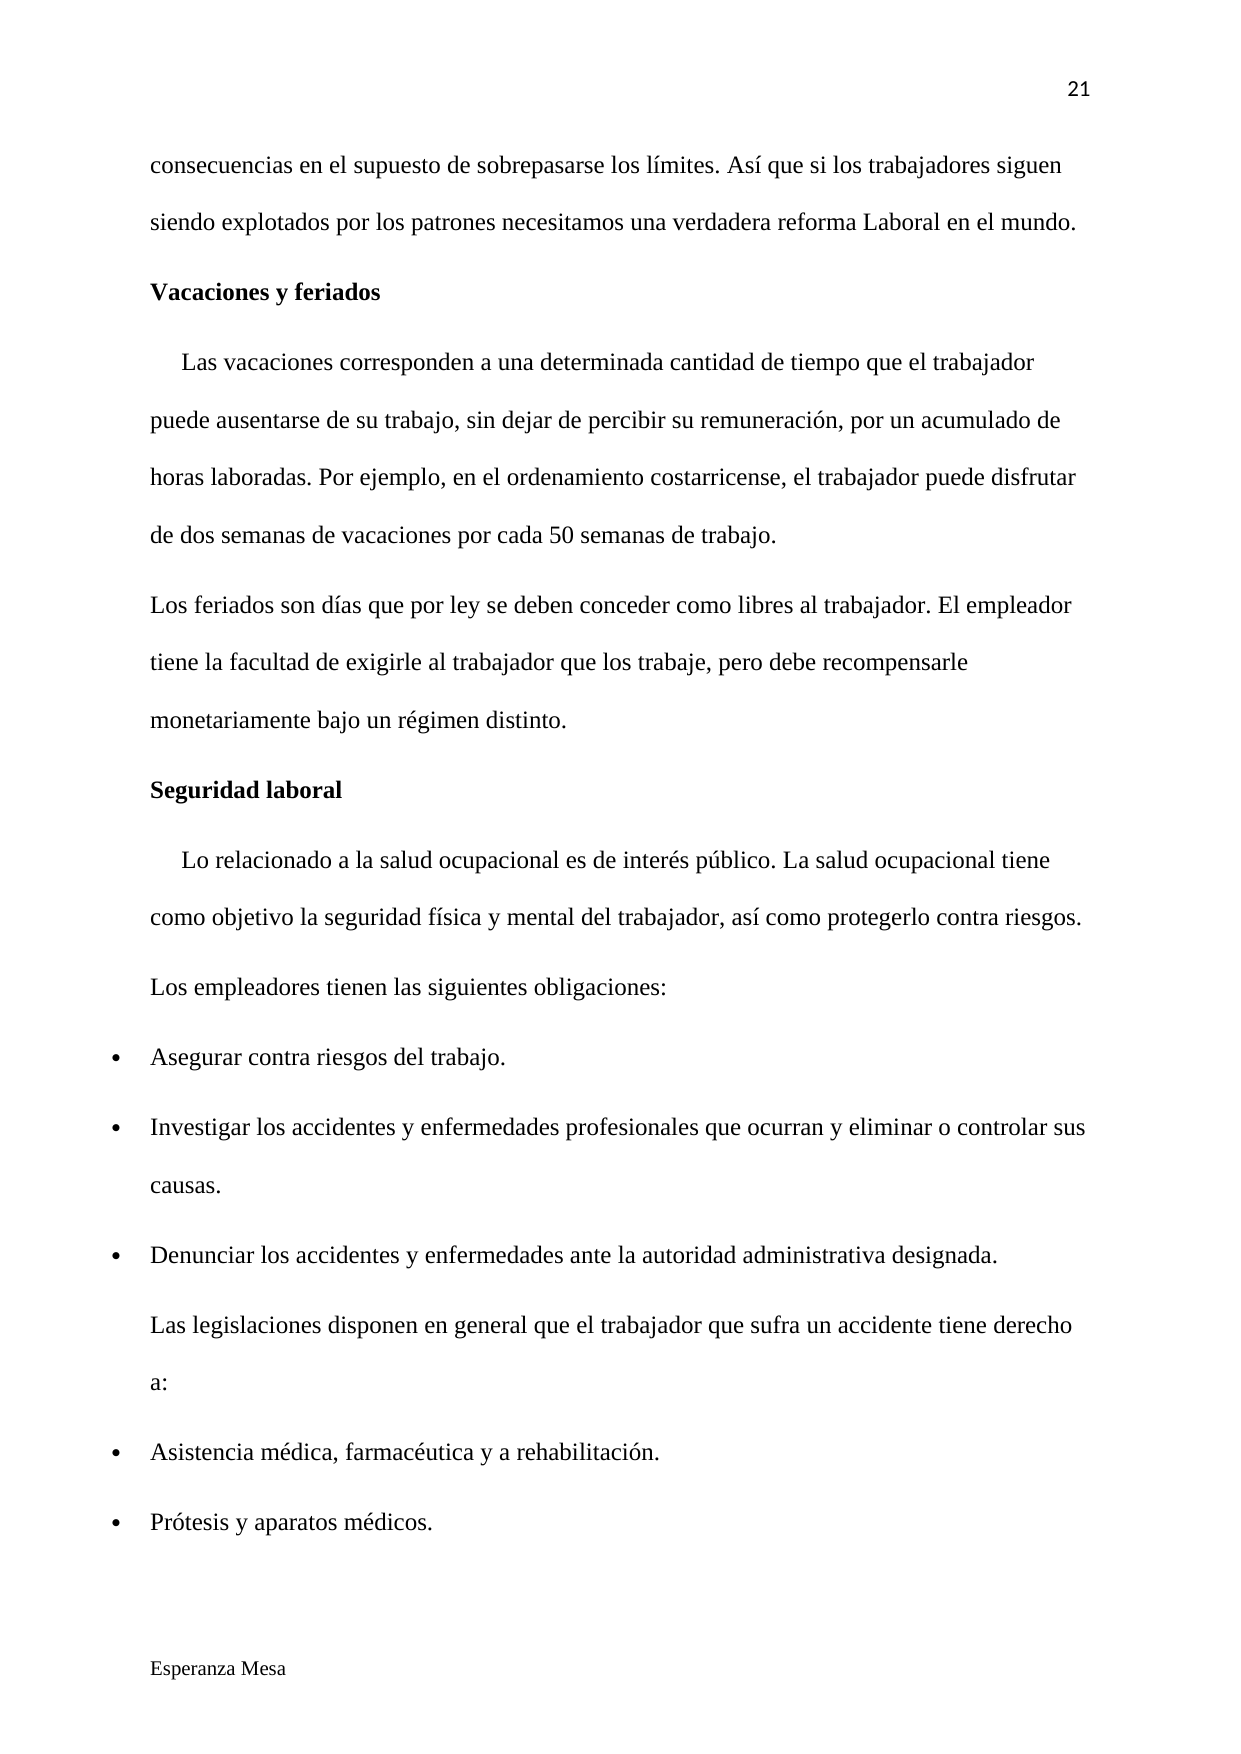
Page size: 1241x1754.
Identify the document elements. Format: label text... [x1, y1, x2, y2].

text Seguridad laboral [150, 775, 1090, 804]
text Lo relacionado a la salud ocupacional es de interés público. La salud ocupacional tiene como objetivo la seguridad física y mental del trabajador, así como protegerlo contra riesgos. [150, 845, 1090, 931]
list Prótesis y aparatos médicos. [112, 1507, 1090, 1536]
list Asegurar contra riesgos del trabajo. [112, 1042, 1090, 1071]
text Los empleadores tienen las siguientes obligaciones: [150, 972, 1090, 1001]
list Denunciar los accidentes y enfermedades ante la autoridad administrativa designada. [112, 1240, 1090, 1269]
list Asistencia médica, farmacéutica y a rehabilitación. [112, 1437, 1090, 1466]
list Investigar los accidentes y enfermedades profesionales que ocurran y eliminar o controlar sus causas. [112, 1112, 1090, 1199]
text Los feriados son días que por ley se deben conceder como libres al trabajador. El empleador tiene la facultad de exigirle al trabajador que los trabaje, pero debe recompensarle monetariamente bajo un régimen distinto. [150, 590, 1090, 734]
text Las vacaciones corresponden a una determinada cantidad de tiempo que el trabajador puede ausentarse de su trabajo, sin dejar de percibir su remuneración, por un acumulado de horas laboradas. Por ejemplo, en el ordenamiento costarricense, el trabajador puede disfrutar de dos semanas de vacaciones por cada 50 semanas de trabajo. [150, 347, 1090, 549]
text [150, 150, 1090, 236]
text Vacaciones y feriados [150, 277, 1090, 306]
text Las legislaciones disponen en general que el trabajador que sufra un accidente tiene derecho a: [150, 1310, 1090, 1396]
